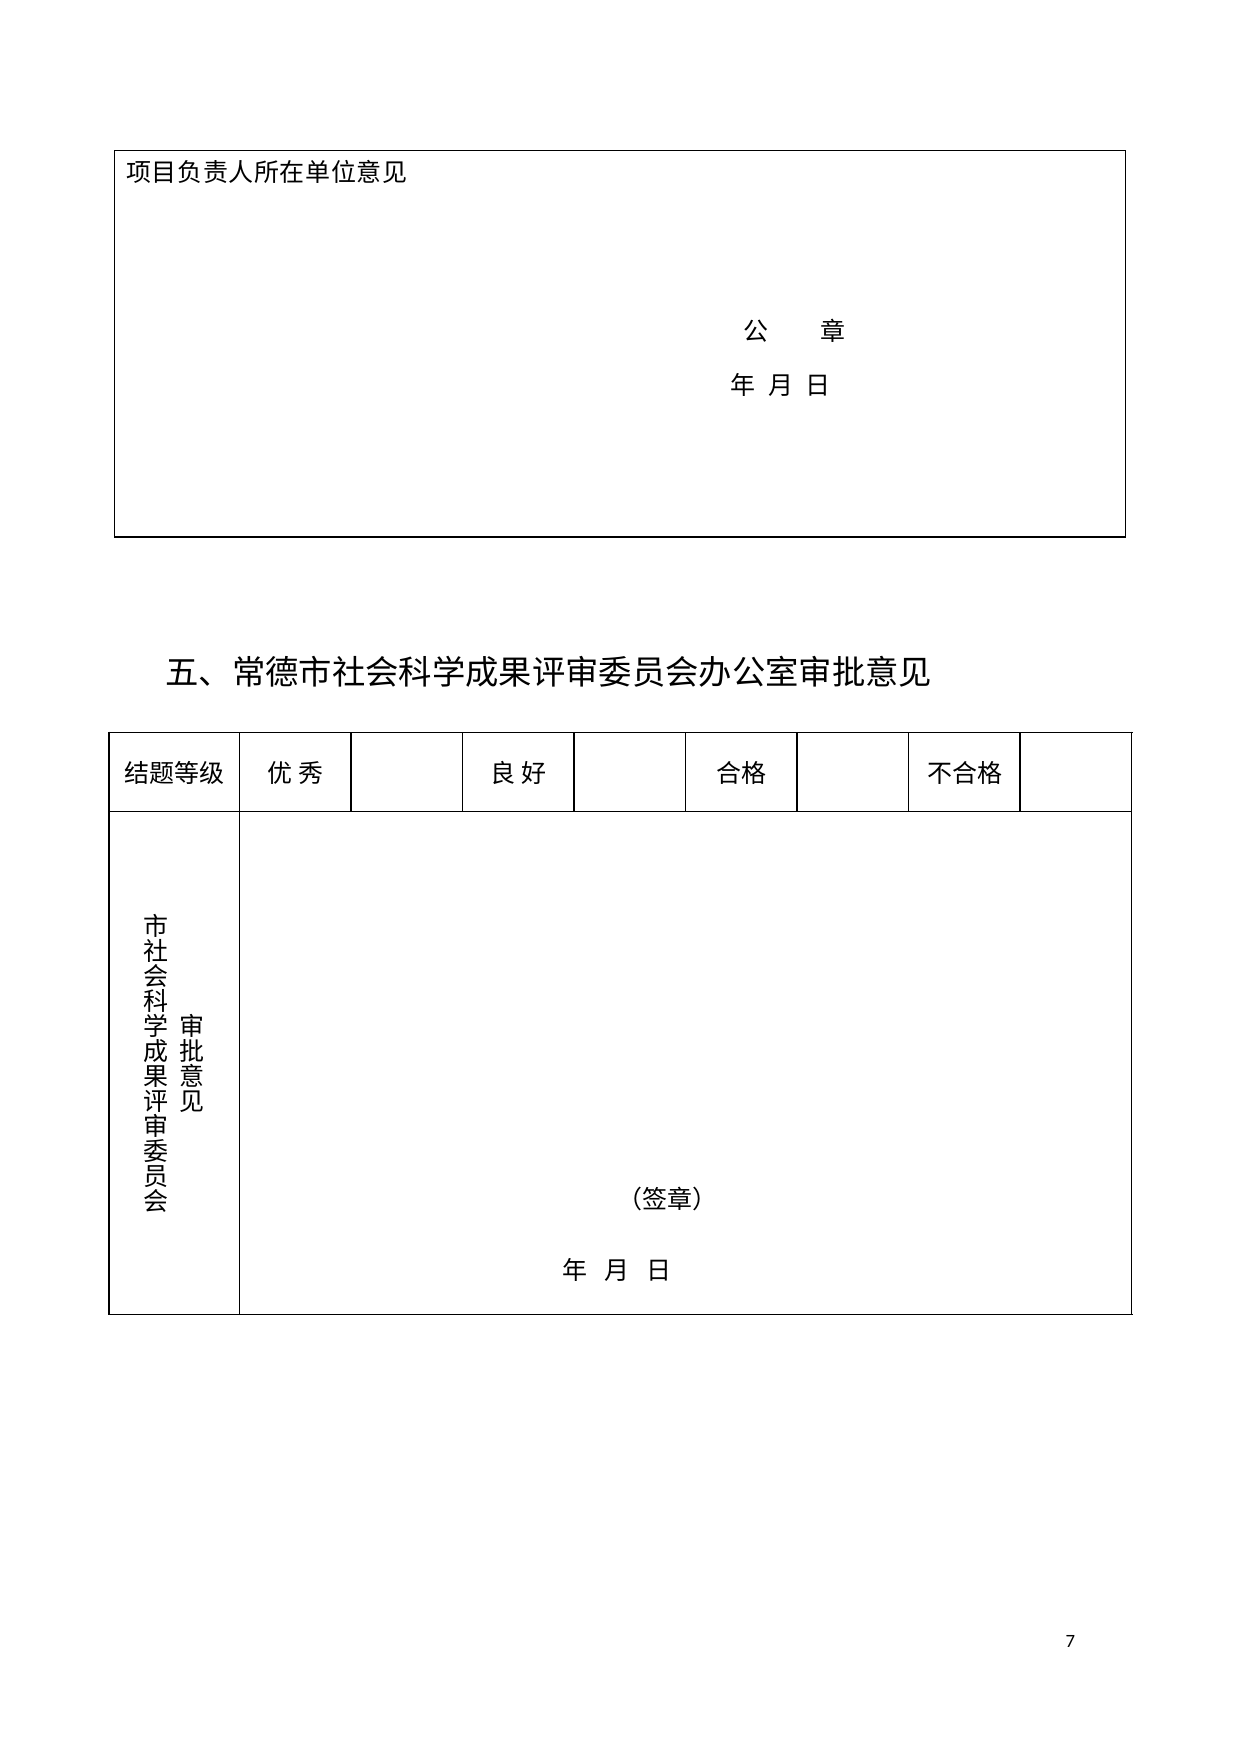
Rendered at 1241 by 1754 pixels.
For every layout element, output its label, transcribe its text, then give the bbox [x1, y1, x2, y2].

table_header [575, 733, 685, 811]
table_cell 审批意见 市社会科学成果评审委员会 [110, 812, 239, 1313]
table_header 结题等级 [110, 733, 239, 811]
table_header 优 秀 [240, 733, 350, 811]
table_header 项目负责人所在单位意见 公 章 年 月 日 [115, 151, 1125, 536]
table_header 合格 [686, 733, 796, 811]
table_header [1021, 733, 1131, 811]
table_cell （签章） 年 月 日 [240, 812, 1131, 1313]
table_header 不合格 [909, 733, 1019, 811]
table_header [352, 733, 462, 811]
table_header 良 好 [463, 733, 573, 811]
list 五、常德市社会科学成果评审委员会办公室审批意见 [165, 646, 1075, 694]
table_header [798, 733, 908, 811]
